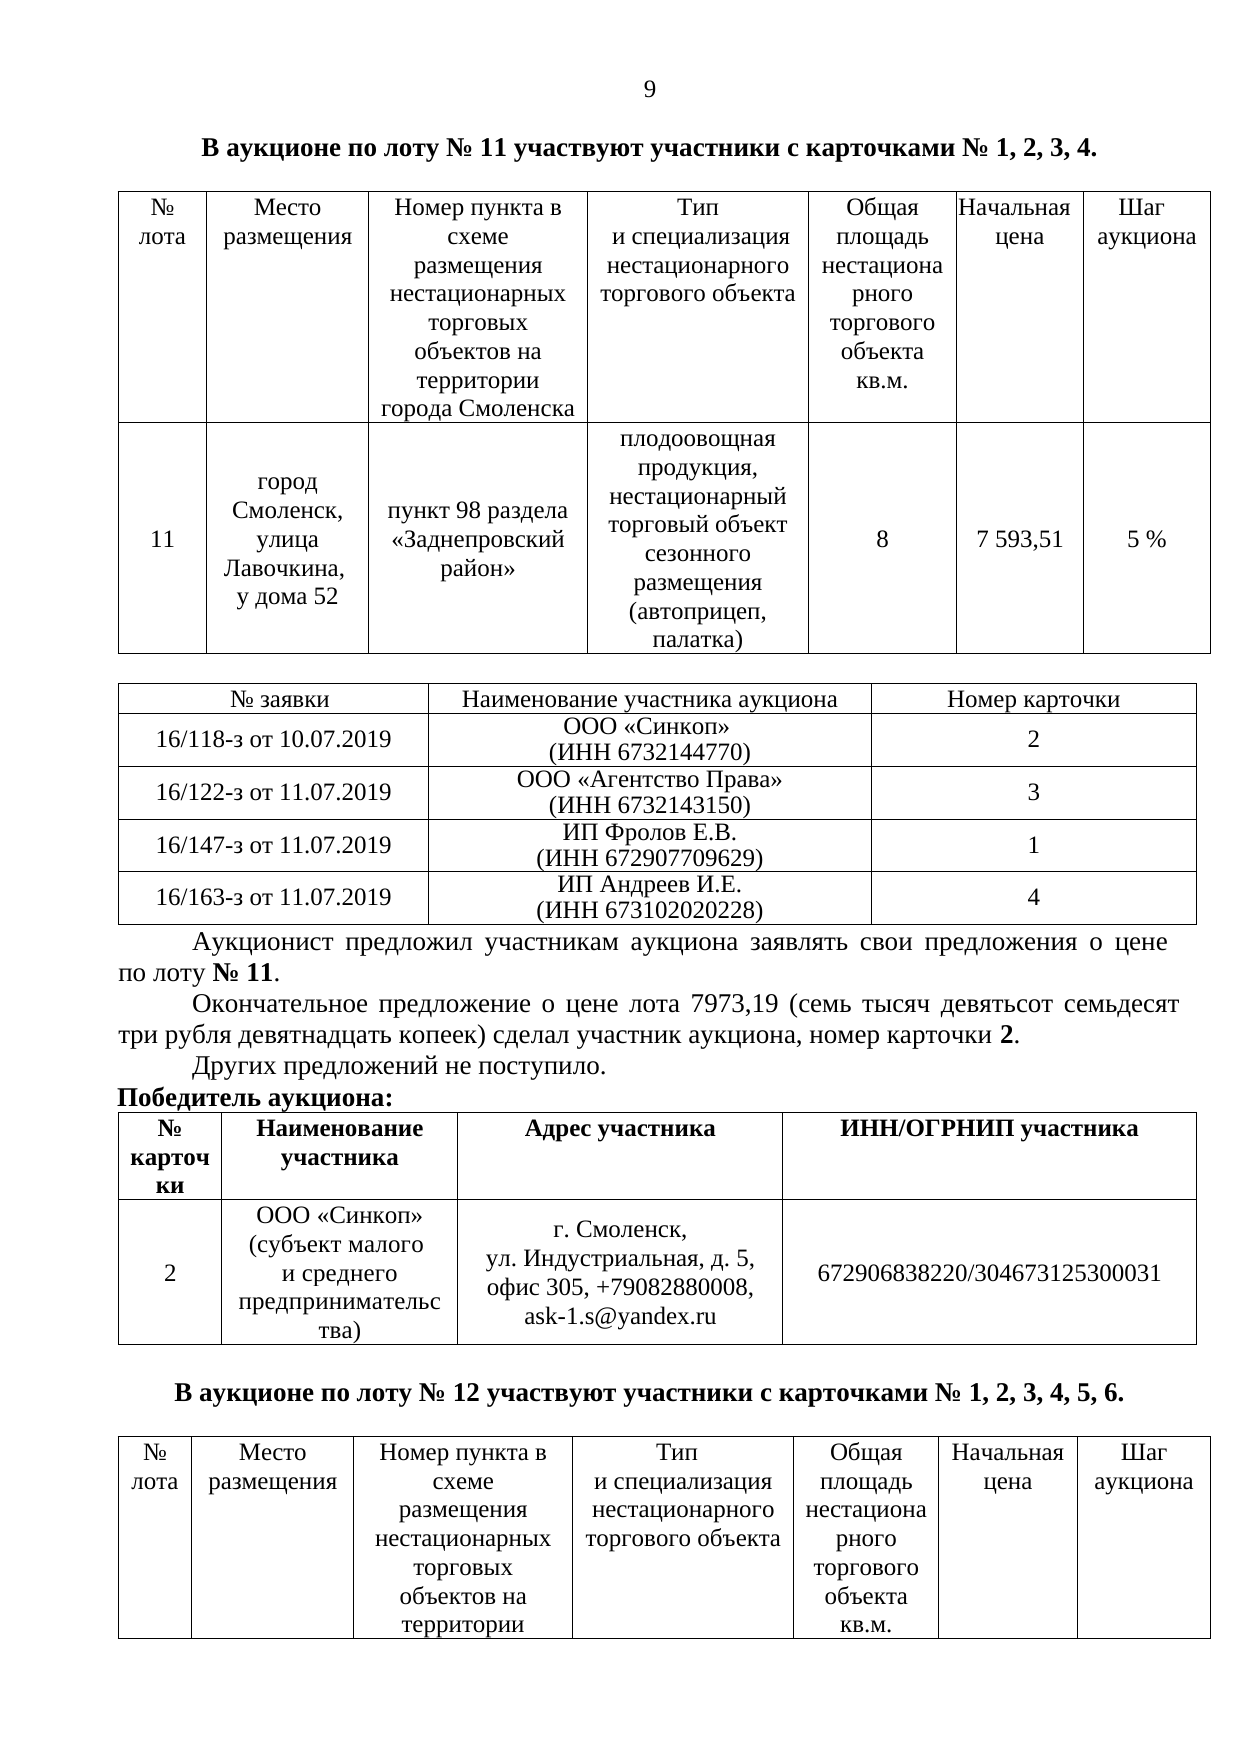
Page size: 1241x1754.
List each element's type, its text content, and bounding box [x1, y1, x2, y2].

table_cell ООО «Синкоп» (субъект малого и среднего предпринимательства) [222, 1200, 457, 1344]
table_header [573, 1437, 793, 1638]
table_cell г. Смоленск, ул. Индустриальная, д. 5, офис 305, +79082880008, ask-1.s@yandex.ru [458, 1200, 782, 1344]
table_cell 3 [872, 767, 1196, 818]
table_cell 16/118-з от 10.07.2019 [119, 714, 428, 766]
table_header № заявки [119, 684, 428, 713]
table_header Начальная цена [957, 192, 1083, 422]
text Победитель аукциона: [103, 1081, 1181, 1112]
table_header Номер пункта в схеме размещения нестационарных торговых объектов на территории города Смоленска [369, 192, 587, 422]
text Других предложений не поступило. [103, 1049, 1181, 1081]
text В аукционе по лоту № 11 участвуют участники с карточками № 1, 2, 3, 4. [118, 131, 1181, 162]
table_header Начальная цена [939, 1437, 1077, 1638]
table_header № лота [119, 1437, 191, 1638]
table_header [794, 1437, 938, 1638]
table_cell 16/163-з от 11.07.2019 [119, 872, 428, 924]
table_cell ООО «Синкоп» (ИНН 6732144770) [429, 714, 871, 766]
table_cell ООО «Агентство Права» (ИНН 6732143150) [429, 767, 871, 818]
table_cell 2 [119, 1200, 221, 1344]
table_header Общая площадь нестационарного торгового объекта кв.м. [809, 192, 956, 422]
text Аукционист предложил участникам аукциона заявлять свои предложения о цене по лоту № 11. [118, 925, 1181, 987]
table_cell плодоовощная продукция, нестационарный торговый объект сезонного размещения (автоприцеп, палатка) [588, 423, 808, 653]
table_cell ИП Андреев И.Е. (ИНН 673102020228) [429, 872, 871, 924]
table_header Наименование участника [222, 1113, 457, 1199]
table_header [354, 1437, 572, 1638]
table_header № карточки [119, 1113, 221, 1199]
table_cell 4 [872, 872, 1196, 924]
table_cell 16/122-з от 11.07.2019 [119, 767, 428, 818]
table_header ИНН/ОГРНИП участника [783, 1113, 1196, 1199]
table_cell пункт 98 раздела «Заднепровский район» [369, 423, 587, 653]
table_header № лота [119, 192, 206, 422]
table_cell 11 [119, 423, 206, 653]
table_header Адрес участника [458, 1113, 782, 1199]
table_header Номер карточки [872, 684, 1196, 713]
table_cell 7 593,51 [957, 423, 1083, 653]
table_cell город Смоленск, улица Лавочкина, у дома 52 [207, 423, 368, 653]
table_cell 672906838220/304673125300031 [783, 1200, 1196, 1344]
table_cell ИП Фролов Е.В. (ИНН 672907709629) [429, 820, 871, 871]
table_cell 1 [872, 820, 1196, 871]
table_header Тип и специализация нестационарного торгового объекта [588, 192, 808, 422]
table_header Место размещения [207, 192, 368, 422]
text В аукционе по лоту № 12 участвуют участники с карточками № 1, 2, 3, 4, 5, 6. [118, 1376, 1181, 1407]
table_header Место размещения [192, 1437, 353, 1638]
table_cell 5 % [1084, 423, 1210, 653]
table_header Шаг аукциона [1078, 1437, 1210, 1638]
text Окончательное предложение о цене лота 7973,19 (семь тысяч девятьсот семьдесят три рубля девятнадцать копеек) сделал участник аукциона, номер карточки 2. [118, 987, 1181, 1049]
table_header Шаг аукциона [1084, 192, 1210, 422]
table_cell 2 [872, 714, 1196, 766]
table_cell 8 [809, 423, 956, 653]
table_cell 16/147-з от 11.07.2019 [119, 820, 428, 871]
table_header Наименование участника аукциона [429, 684, 871, 713]
